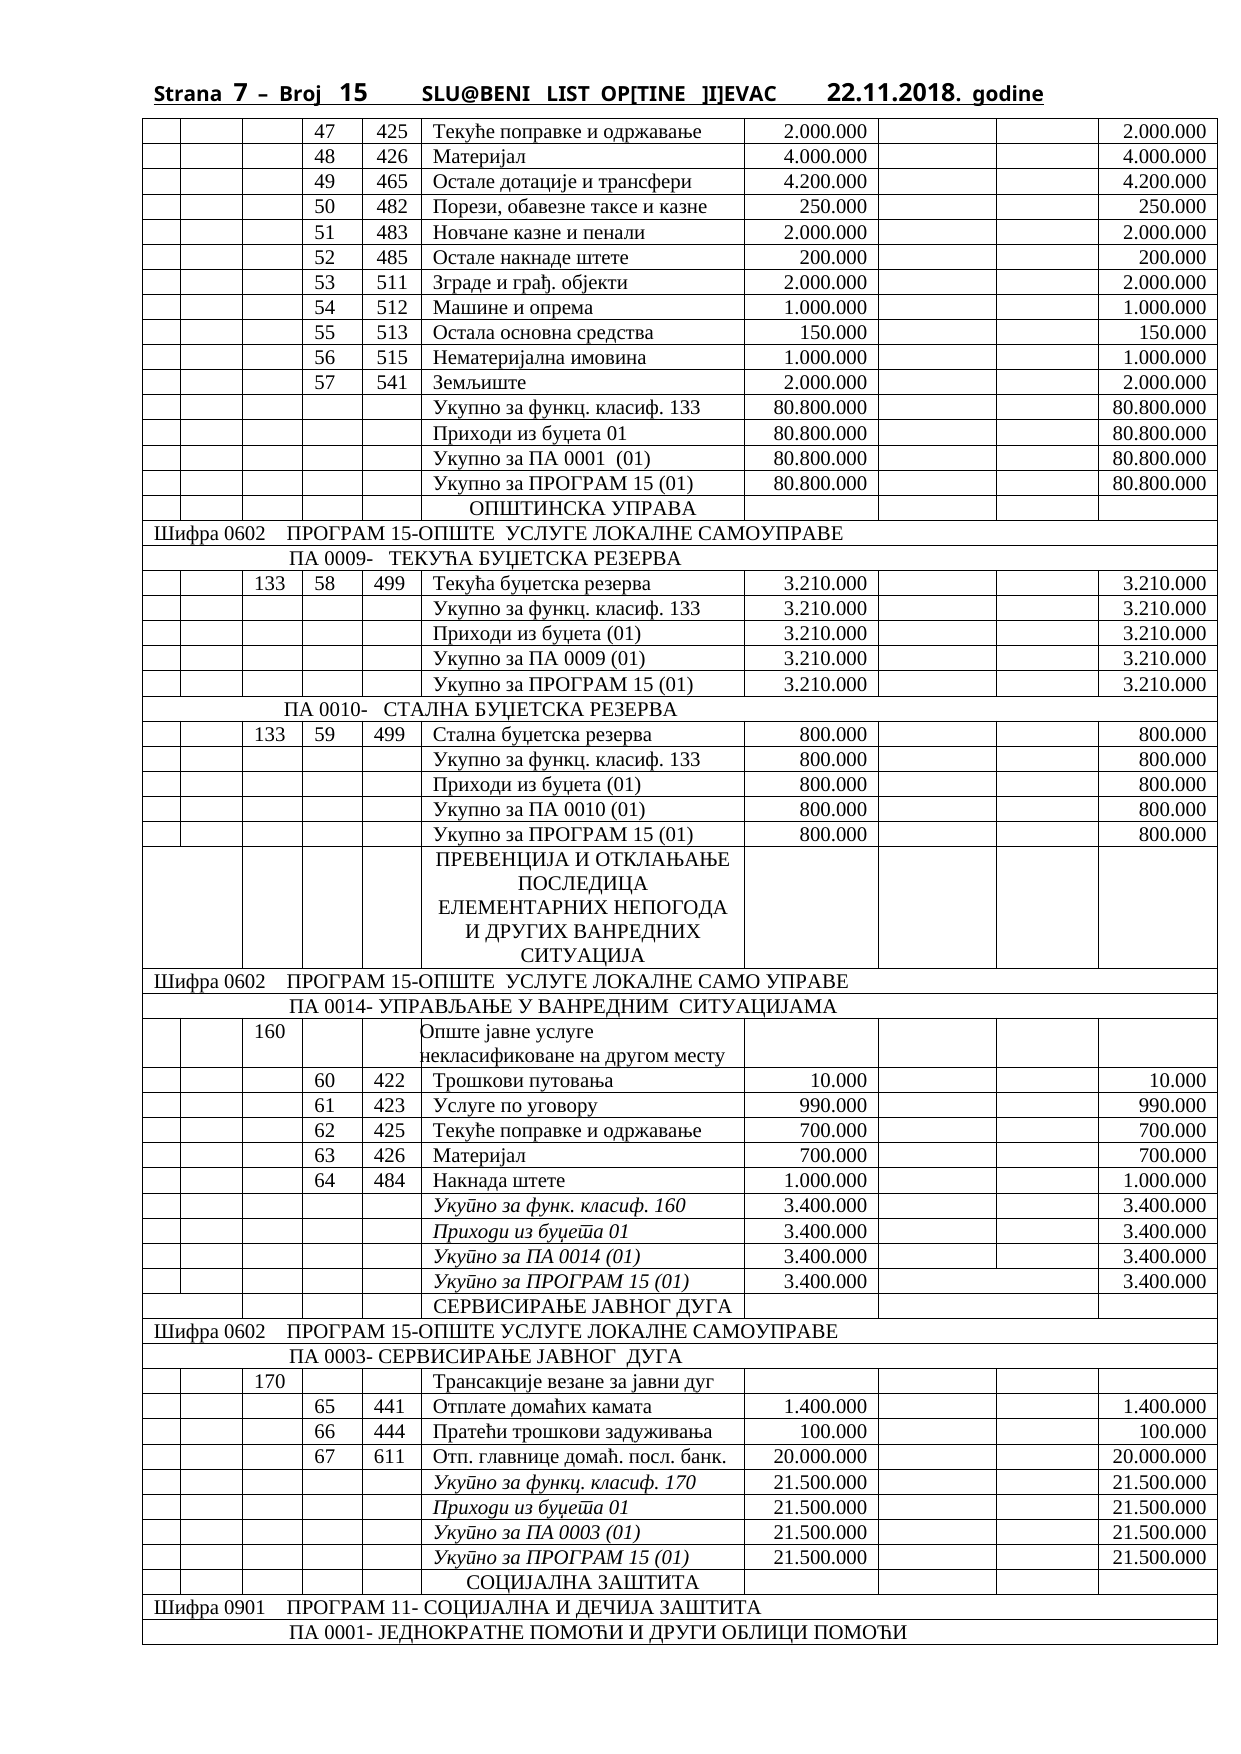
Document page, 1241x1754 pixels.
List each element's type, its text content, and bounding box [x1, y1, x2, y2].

table_cell [879, 245, 996, 269]
table_cell [303, 747, 362, 771]
table_cell [181, 1168, 242, 1192]
table_cell [181, 345, 242, 369]
table_cell [243, 1244, 302, 1268]
table_cell 10.000 [1099, 1068, 1217, 1092]
table_cell 66 [303, 1419, 362, 1443]
table_cell [181, 1445, 242, 1468]
table_cell [143, 446, 180, 469]
table_cell [243, 144, 302, 168]
table_cell [303, 1244, 362, 1268]
table_cell [879, 1194, 996, 1217]
table_cell 800.000 [1099, 797, 1217, 821]
table_cell 48 [303, 144, 362, 168]
table_cell [997, 446, 1098, 469]
table_cell 513 [363, 320, 421, 344]
table_cell 800.000 [1099, 747, 1217, 771]
table_cell Укупно за ПРОГРАМ 15 (01) [422, 671, 744, 696]
table_cell [243, 395, 302, 419]
table_cell 80.800.000 [745, 395, 878, 419]
table_cell [181, 395, 242, 419]
table_cell 2.000.000 [745, 270, 878, 294]
table_cell [143, 1545, 180, 1569]
table_cell [243, 1068, 302, 1092]
table_cell [303, 1219, 362, 1243]
table_cell 21.500.000 [745, 1520, 878, 1544]
table_cell Земљиште [422, 370, 744, 394]
table_cell [997, 1143, 1098, 1167]
table_cell [997, 270, 1098, 294]
table_cell [997, 1168, 1098, 1192]
table_cell Укупно за ПА 0003 (01) [422, 1520, 744, 1544]
table_cell [997, 295, 1098, 319]
table_cell [997, 1118, 1098, 1142]
table_cell [745, 847, 878, 967]
table_cell [997, 1194, 1098, 1217]
table_cell [181, 1068, 242, 1092]
table_cell 21.500.000 [1099, 1520, 1217, 1544]
table_cell [879, 571, 996, 595]
table_cell [243, 1269, 302, 1293]
table_cell [879, 420, 996, 444]
table_cell [879, 1394, 996, 1418]
table_cell [243, 797, 302, 821]
table_cell [997, 596, 1098, 620]
table_cell 47 [303, 119, 362, 143]
table_cell [879, 847, 996, 967]
table_cell [243, 671, 302, 696]
table_cell Укупно за ПА 0010 (01) [422, 797, 744, 821]
table_cell [879, 1445, 996, 1468]
table_cell 100.000 [1099, 1419, 1217, 1443]
table_cell [181, 1143, 242, 1167]
table_cell [745, 1019, 878, 1067]
table_cell Стална буџетска резерва [422, 722, 744, 746]
table_cell [243, 1470, 302, 1494]
table_cell [143, 571, 180, 595]
table_cell [997, 370, 1098, 394]
table_cell 3.400.000 [745, 1244, 878, 1268]
table_cell 1.000.000 [1099, 295, 1217, 319]
table_cell [143, 1570, 180, 1594]
table_cell [879, 772, 996, 796]
table_cell [303, 1570, 362, 1594]
table_cell ПА 0003- СЕРВИСИРАЊЕ ЈАВНОГ ДУГА [143, 1344, 1217, 1368]
table_cell [181, 1570, 242, 1594]
table_cell [243, 295, 302, 319]
table_cell 1.000.000 [745, 295, 878, 319]
table_cell Приходи из буџета (01) [422, 621, 744, 645]
table_cell 65 [303, 1394, 362, 1418]
table_cell 441 [363, 1394, 421, 1418]
table_cell 133 [243, 722, 302, 746]
table_cell [143, 797, 180, 821]
table_cell Укупно за ПА 0001 (01) [422, 446, 744, 469]
table_cell 80.800.000 [1099, 471, 1217, 495]
table_cell [363, 822, 421, 846]
table_cell [243, 496, 302, 520]
table_cell 700.000 [1099, 1143, 1217, 1167]
table_cell [143, 1068, 180, 1092]
table_cell [879, 722, 996, 746]
table_cell [303, 772, 362, 796]
table_cell 3.210.000 [745, 646, 878, 670]
table_cell 444 [363, 1419, 421, 1443]
table_cell [745, 496, 878, 520]
table_cell [879, 1570, 996, 1594]
table_cell [879, 822, 996, 846]
table_cell 49 [303, 169, 362, 193]
table_cell 1.000.000 [745, 1168, 878, 1192]
table_cell Приходи из буџета 01 [422, 420, 744, 444]
table_cell [363, 446, 421, 469]
table_cell [181, 295, 242, 319]
table_cell [997, 1093, 1098, 1117]
table_cell [143, 1369, 180, 1393]
table_cell 426 [363, 144, 421, 168]
table_cell [363, 1520, 421, 1544]
table_cell [243, 1194, 302, 1217]
table_cell [997, 1219, 1098, 1243]
table_cell 4.000.000 [745, 144, 878, 168]
table_cell [181, 621, 242, 645]
table_cell 57 [303, 370, 362, 394]
table_cell 2.000.000 [745, 119, 878, 143]
table_cell [303, 1019, 362, 1067]
table_cell 67 [303, 1445, 362, 1468]
table_cell 4.000.000 [1099, 144, 1217, 168]
table_cell 21.500.000 [1099, 1545, 1217, 1569]
table_cell [363, 1470, 421, 1494]
table_cell [363, 496, 421, 520]
table_cell 2.000.000 [745, 220, 878, 244]
table_cell [181, 671, 242, 696]
table_cell [143, 345, 180, 369]
table_cell [879, 1068, 996, 1092]
table_cell Укупно за функц. класиф. 133 [422, 395, 744, 419]
table_cell [143, 1269, 180, 1293]
table_cell [303, 1545, 362, 1569]
table_cell Укупно за ПРОГРАМ 15 (01) [422, 471, 744, 495]
table_cell [181, 220, 242, 244]
table_cell [143, 1093, 180, 1117]
table_cell [363, 395, 421, 419]
table_cell 3.210.000 [745, 596, 878, 620]
table_cell [997, 169, 1098, 193]
table_cell [997, 1495, 1098, 1519]
table_cell [997, 1470, 1098, 1494]
table_cell [363, 747, 421, 771]
table_cell [243, 1545, 302, 1569]
table_cell 1.000.000 [745, 345, 878, 369]
table_cell [363, 1570, 421, 1594]
table_cell Текућа буџетска резерва [422, 571, 744, 595]
table_cell 133 [243, 571, 302, 595]
table_cell Tрошкови путовања [422, 1068, 744, 1092]
table_cell [243, 747, 302, 771]
table_cell [181, 270, 242, 294]
table_cell [181, 797, 242, 821]
table_cell [997, 1419, 1098, 1443]
table_cell [143, 671, 180, 696]
table_cell [1099, 1369, 1217, 1393]
table_cell 10.000 [745, 1068, 878, 1092]
table_cell [181, 420, 242, 444]
table_cell [997, 646, 1098, 670]
table_cell [879, 747, 996, 771]
table_cell [181, 1419, 242, 1443]
table_cell Укупно за ПА 0009 (01) [422, 646, 744, 670]
table_cell [879, 1143, 996, 1167]
table_cell [879, 797, 996, 821]
table_cell [363, 1019, 421, 1067]
table_cell [181, 1470, 242, 1494]
table_cell Укупно за функц. класиф. 170 [422, 1470, 744, 1494]
table_cell [243, 1118, 302, 1142]
table_cell [879, 195, 996, 218]
table_cell 160 [243, 1019, 302, 1067]
table_cell [181, 596, 242, 620]
table_cell 800.000 [745, 797, 878, 821]
table_cell [879, 1294, 1098, 1318]
table_cell [997, 1369, 1098, 1393]
table_cell Нематеријална имовина [422, 345, 744, 369]
table_cell [997, 747, 1098, 771]
table_cell [879, 1369, 996, 1393]
table_cell [143, 822, 180, 846]
table_cell 200.000 [1099, 245, 1217, 269]
table_cell [997, 119, 1098, 143]
table_cell [997, 671, 1098, 696]
table_cell 465 [363, 169, 421, 193]
table_cell Опште јавне услуге некласификоване на другом месту [422, 1019, 744, 1067]
table_cell Шифра 0901 ПРОГРАМ 11- СОЦИЈАЛНА И ДЕЧИЈА ЗАШТИТА [143, 1595, 1217, 1619]
table_cell [143, 395, 180, 419]
table_cell Материјал [422, 144, 744, 168]
table_cell [181, 1093, 242, 1117]
table_cell [143, 144, 180, 168]
table_cell [181, 446, 242, 469]
table_cell [997, 471, 1098, 495]
table_cell 3.400.000 [1099, 1219, 1217, 1243]
table_cell 1.000.000 [1099, 1168, 1217, 1192]
table_cell 3.400.000 [1099, 1269, 1217, 1293]
table_cell 483 [363, 220, 421, 244]
table_cell Приходи из буџета (01) [422, 772, 744, 796]
table_cell Укупно за функ. класиф. 160 [422, 1194, 744, 1217]
table_cell [879, 295, 996, 319]
table_cell ПА 0010- СТАЛНА БУЏЕТСКА РЕЗЕРВА [143, 697, 1217, 721]
table_cell [997, 772, 1098, 796]
table_cell 1.400.000 [745, 1394, 878, 1418]
table_cell 3.400.000 [1099, 1244, 1217, 1268]
table_cell [997, 220, 1098, 244]
table_cell 63 [303, 1143, 362, 1167]
table_cell 3.210.000 [1099, 671, 1217, 696]
table_cell [143, 621, 180, 645]
table_cell 423 [363, 1093, 421, 1117]
table_cell 51 [303, 220, 362, 244]
table_cell Порези, обавезне таксе и казне [422, 195, 744, 218]
table_cell [181, 119, 242, 143]
table_cell [181, 571, 242, 595]
table_cell Отплате домаћих камата [422, 1394, 744, 1418]
table_cell [143, 1294, 242, 1318]
table_cell [997, 395, 1098, 419]
table_cell 800.000 [745, 747, 878, 771]
table_cell 485 [363, 245, 421, 269]
table_cell [243, 1445, 302, 1468]
table_cell [243, 119, 302, 143]
table_cell 3.210.000 [1099, 646, 1217, 670]
table_cell [243, 621, 302, 645]
table_cell [243, 370, 302, 394]
table_cell [363, 1219, 421, 1243]
table_cell Накнада штете [422, 1168, 744, 1192]
table_cell 3.210.000 [1099, 571, 1217, 595]
table_cell СЕРВИСИРАЊЕ ЈАВНОГ ДУГА [422, 1294, 744, 1318]
table_cell [879, 220, 996, 244]
table_cell Услуге по уговору [422, 1093, 744, 1117]
table_cell [997, 1244, 1098, 1268]
table_cell Укупно за ПА 0014 (01) [422, 1244, 744, 1268]
table_cell 511 [363, 270, 421, 294]
table_cell [363, 1244, 421, 1268]
table_cell [879, 621, 996, 645]
table_cell [879, 144, 996, 168]
table_cell 50 [303, 195, 362, 218]
table_cell [143, 722, 180, 746]
table_cell [243, 270, 302, 294]
table_cell Зграде и грађ. објекти [422, 270, 744, 294]
table_cell [363, 471, 421, 495]
table_cell [181, 144, 242, 168]
table_cell [143, 747, 180, 771]
table_cell 58 [303, 571, 362, 595]
table_cell 62 [303, 1118, 362, 1142]
table_cell 20.000.000 [745, 1445, 878, 1468]
table_cell [243, 596, 302, 620]
table_cell [243, 345, 302, 369]
table_cell [303, 395, 362, 419]
table_cell [181, 1520, 242, 1544]
table_cell [143, 1143, 180, 1167]
table_cell [1099, 1019, 1217, 1067]
table_cell Остале дотације и трансфери [422, 169, 744, 193]
table_cell [243, 471, 302, 495]
table_cell [143, 1445, 180, 1468]
table_cell [303, 671, 362, 696]
table_cell [879, 496, 996, 520]
table_cell 80.800.000 [1099, 420, 1217, 444]
table_cell 80.800.000 [745, 420, 878, 444]
table_cell [745, 1369, 878, 1393]
table_cell [243, 1419, 302, 1443]
table_cell [143, 1194, 180, 1217]
table_cell [143, 245, 180, 269]
table_cell Машине и опрема [422, 295, 744, 319]
table_cell [997, 245, 1098, 269]
table_cell Трансакције везане за јавни дуг [422, 1369, 744, 1393]
table_cell [363, 1495, 421, 1519]
table_cell [181, 822, 242, 846]
table_cell ПА 0009- ТЕКУЋА БУЏЕТСКА РЕЗЕРВА [143, 546, 1217, 570]
table_cell [879, 1545, 996, 1569]
table_cell [997, 496, 1098, 520]
table_cell [181, 1545, 242, 1569]
table_cell [143, 1419, 180, 1443]
table_cell [243, 772, 302, 796]
table_cell [879, 1269, 1098, 1293]
table_cell 55 [303, 320, 362, 344]
table_cell [303, 822, 362, 846]
table_cell [745, 1570, 878, 1594]
table_cell [143, 1219, 180, 1243]
table_cell 54 [303, 295, 362, 319]
table_cell ПА 0014- УПРАВЉАЊЕ У ВАНРЕДНИМ СИТУАЦИЈАМА [143, 994, 1217, 1018]
table_cell [997, 797, 1098, 821]
table_cell [879, 446, 996, 469]
table_cell [879, 471, 996, 495]
table_cell 64 [303, 1168, 362, 1192]
table_cell 53 [303, 270, 362, 294]
table_cell [181, 1194, 242, 1217]
table_cell [363, 772, 421, 796]
table_cell [997, 1570, 1098, 1594]
table_cell 20.000.000 [1099, 1445, 1217, 1468]
table_cell 484 [363, 1168, 421, 1192]
table_cell [879, 345, 996, 369]
table_cell [303, 1520, 362, 1544]
table_cell [745, 1294, 878, 1318]
table_cell [243, 1294, 302, 1318]
table_cell [997, 847, 1098, 967]
table_cell [143, 169, 180, 193]
table_cell [363, 1269, 421, 1293]
table_cell [243, 446, 302, 469]
table_cell 80.800.000 [1099, 395, 1217, 419]
table_cell [879, 596, 996, 620]
table_cell 52 [303, 245, 362, 269]
table_cell Укупно за ПРОГРАМ 15 (01) [422, 1269, 744, 1293]
table_cell 3.400.000 [745, 1269, 878, 1293]
table_cell 482 [363, 195, 421, 218]
table_cell [363, 847, 421, 967]
table_cell [303, 420, 362, 444]
table_cell [181, 722, 242, 746]
table_cell [181, 1019, 242, 1067]
table_cell [997, 1520, 1098, 1544]
table_cell 700.000 [745, 1118, 878, 1142]
table_cell [879, 1168, 996, 1192]
table_cell [363, 1294, 421, 1318]
table_cell [143, 1168, 180, 1192]
table_cell [303, 621, 362, 645]
table_cell [997, 1019, 1098, 1067]
table_cell 3.210.000 [1099, 596, 1217, 620]
table_cell [997, 722, 1098, 746]
table_cell 541 [363, 370, 421, 394]
table_cell 2.000.000 [1099, 370, 1217, 394]
table_cell [997, 822, 1098, 846]
table_cell 170 [243, 1369, 302, 1393]
table_cell [181, 1244, 242, 1268]
table_cell [879, 320, 996, 344]
table_cell 80.800.000 [1099, 446, 1217, 469]
table_cell [1099, 847, 1217, 967]
table_cell [243, 220, 302, 244]
table_cell [997, 345, 1098, 369]
table_cell [143, 847, 242, 967]
table_cell [997, 621, 1098, 645]
table_cell [243, 245, 302, 269]
table_cell Текуће поправке и одржавање [422, 1118, 744, 1142]
table_cell [879, 1419, 996, 1443]
table_cell 21.500.000 [1099, 1495, 1217, 1519]
table_cell 700.000 [1099, 1118, 1217, 1142]
table_cell [143, 496, 180, 520]
table_cell [303, 446, 362, 469]
table_cell 700.000 [745, 1143, 878, 1167]
table_cell 2.000.000 [1099, 270, 1217, 294]
table_cell [243, 1143, 302, 1167]
table_cell [879, 119, 996, 143]
table_cell [363, 1369, 421, 1393]
table_cell 56 [303, 345, 362, 369]
table_cell [879, 395, 996, 419]
table_cell 1.400.000 [1099, 1394, 1217, 1418]
table_cell Остала основна средства [422, 320, 744, 344]
table_cell [143, 1520, 180, 1544]
table_cell [143, 370, 180, 394]
table_cell 499 [363, 722, 421, 746]
table_cell Укупно за ПРОГРАМ 15 (01) [422, 1545, 744, 1569]
table_cell [143, 320, 180, 344]
table_cell [243, 847, 302, 967]
table_cell 21.500.000 [745, 1470, 878, 1494]
table_cell [143, 295, 180, 319]
table_cell [879, 1520, 996, 1544]
table_cell [143, 119, 180, 143]
table_cell 59 [303, 722, 362, 746]
table_cell 21.500.000 [745, 1495, 878, 1519]
table_cell [181, 747, 242, 771]
table_cell [363, 621, 421, 645]
table_cell 3.400.000 [745, 1194, 878, 1217]
table_cell [181, 772, 242, 796]
table_cell [997, 195, 1098, 218]
table_cell ОПШТИНСКА УПРАВА [422, 496, 744, 520]
table_cell [243, 1219, 302, 1243]
table_cell 800.000 [745, 822, 878, 846]
table_cell Остале накнаде штете [422, 245, 744, 269]
table_cell ПРЕВЕНЦИЈА И ОТКЛАЊАЊЕ ПОСЛЕДИЦА ЕЛЕМЕНТАРНИХ НЕПОГОДА И ДРУГИХ ВАНРЕДНИХ СИТУАЦИЈА [422, 847, 744, 967]
table_cell 800.000 [1099, 722, 1217, 746]
table_cell 150.000 [1099, 320, 1217, 344]
table_cell [243, 1168, 302, 1192]
table_cell 512 [363, 295, 421, 319]
table_cell [243, 195, 302, 218]
table_cell 80.800.000 [745, 446, 878, 469]
table_cell [143, 1019, 180, 1067]
table_cell [879, 270, 996, 294]
table_cell 250.000 [1099, 195, 1217, 218]
table_cell [181, 646, 242, 670]
table_cell [303, 797, 362, 821]
table_cell 1.000.000 [1099, 345, 1217, 369]
table_cell [181, 496, 242, 520]
table_cell [143, 1470, 180, 1494]
table_cell [243, 420, 302, 444]
table_cell [303, 1294, 362, 1318]
table_cell [879, 169, 996, 193]
table_cell 499 [363, 571, 421, 595]
table_cell 61 [303, 1093, 362, 1117]
table_cell [879, 1244, 996, 1268]
table_cell Пратећи трошкови задуживања [422, 1419, 744, 1443]
table_cell [243, 1520, 302, 1544]
table_cell [303, 1194, 362, 1217]
table_cell [303, 1495, 362, 1519]
table_cell Приходи из буџета 01 [422, 1495, 744, 1519]
table_cell [363, 596, 421, 620]
table_cell [879, 646, 996, 670]
table_cell [181, 245, 242, 269]
table_cell [1099, 1294, 1217, 1318]
table_cell [879, 671, 996, 696]
table_cell 990.000 [1099, 1093, 1217, 1117]
table_cell [143, 646, 180, 670]
table_cell [997, 144, 1098, 168]
table_cell [181, 320, 242, 344]
table_cell [243, 320, 302, 344]
table_cell 426 [363, 1143, 421, 1167]
table_cell [181, 1394, 242, 1418]
table_cell [997, 320, 1098, 344]
table_cell [997, 571, 1098, 595]
table_cell Укупно за функц. класиф. 133 [422, 596, 744, 620]
table_cell 3.400.000 [745, 1219, 878, 1243]
table_cell [143, 220, 180, 244]
table_cell 21.500.000 [745, 1545, 878, 1569]
table_cell [997, 1445, 1098, 1468]
table_cell [303, 1369, 362, 1393]
table_cell [143, 596, 180, 620]
table_cell [879, 1495, 996, 1519]
table_cell 800.000 [745, 772, 878, 796]
table_cell 3.210.000 [745, 621, 878, 645]
table_cell [303, 646, 362, 670]
table_cell Материјал [422, 1143, 744, 1167]
table_cell [303, 471, 362, 495]
table_cell [243, 646, 302, 670]
table_cell 4.200.000 [1099, 169, 1217, 193]
table_cell Шифра 0602 ПРОГРАМ 15-ОПШТЕ УСЛУГЕ ЛОКАЛНЕ САМОУПРАВЕ [143, 521, 1217, 545]
table_cell [143, 195, 180, 218]
table_cell [143, 1118, 180, 1142]
table_cell ПА 0001- ЈЕДНОКРАТНЕ ПОМОЋИ И ДРУГИ ОБЛИЦИ ПОМОЋИ [143, 1620, 1217, 1644]
table_cell [243, 1570, 302, 1594]
table_cell [181, 1369, 242, 1393]
table_cell 990.000 [745, 1093, 878, 1117]
table_cell 21.500.000 [1099, 1470, 1217, 1494]
table_cell [143, 1495, 180, 1519]
table_cell 2.000.000 [1099, 119, 1217, 143]
table_cell 3.210.000 [745, 671, 878, 696]
table_cell 2.000.000 [1099, 220, 1217, 244]
table_cell [997, 1068, 1098, 1092]
table_cell [879, 1093, 996, 1117]
table_cell [303, 1269, 362, 1293]
table_cell [363, 1194, 421, 1217]
table_cell [363, 671, 421, 696]
table_cell [303, 847, 362, 967]
table_cell [303, 496, 362, 520]
table_cell [879, 370, 996, 394]
table_cell [303, 1470, 362, 1494]
table_cell [997, 1394, 1098, 1418]
table_cell 60 [303, 1068, 362, 1092]
table_cell [243, 1394, 302, 1418]
table_cell [879, 1118, 996, 1142]
table_cell [363, 797, 421, 821]
table_cell 425 [363, 1118, 421, 1142]
table_cell Укупно за функц. класиф. 133 [422, 747, 744, 771]
table_cell 800.000 [1099, 772, 1217, 796]
table_cell [303, 596, 362, 620]
table_cell 422 [363, 1068, 421, 1092]
table_cell [143, 772, 180, 796]
table_cell СОЦИЈАЛНА ЗАШТИТА [422, 1570, 744, 1594]
table_cell [997, 1545, 1098, 1569]
table_cell 800.000 [1099, 822, 1217, 846]
table_cell [363, 420, 421, 444]
table_cell [143, 1244, 180, 1268]
table_cell [143, 420, 180, 444]
table_cell 150.000 [745, 320, 878, 344]
table_cell 250.000 [745, 195, 878, 218]
table_cell Шифра 0602 ПРОГРАМ 15-ОПШТЕ УСЛУГЕ ЛОКАЛНЕ САМОУПРАВЕ [143, 1319, 1217, 1343]
table_cell 3.400.000 [1099, 1194, 1217, 1217]
table_cell [997, 420, 1098, 444]
table_cell [879, 1470, 996, 1494]
table_cell Приходи из буџета 01 [422, 1219, 744, 1243]
table_cell [1099, 496, 1217, 520]
table_cell 800.000 [745, 722, 878, 746]
table_cell 611 [363, 1445, 421, 1468]
table_cell 80.800.000 [745, 471, 878, 495]
table_cell [363, 1545, 421, 1569]
table_cell [879, 1219, 996, 1243]
table_cell [879, 1019, 996, 1067]
table_cell 3.210.000 [745, 571, 878, 595]
table_cell 425 [363, 119, 421, 143]
table_cell 3.210.000 [1099, 621, 1217, 645]
table_cell [243, 822, 302, 846]
table_cell [181, 169, 242, 193]
table_cell [181, 1219, 242, 1243]
table_cell [1099, 1570, 1217, 1594]
table_cell [143, 471, 180, 495]
table_cell [181, 471, 242, 495]
table_cell Шифра 0602 ПРОГРАМ 15-ОПШТЕ УСЛУГЕ ЛОКАЛНЕ САМО УПРАВЕ [143, 969, 1217, 993]
table_cell 2.000.000 [745, 370, 878, 394]
table_cell [181, 370, 242, 394]
table_cell [181, 1118, 242, 1142]
table_cell 100.000 [745, 1419, 878, 1443]
table_cell 4.200.000 [745, 169, 878, 193]
table_cell 515 [363, 345, 421, 369]
table_cell [363, 646, 421, 670]
table_cell [143, 1394, 180, 1418]
table_cell [181, 1495, 242, 1519]
table_cell [181, 1269, 242, 1293]
table_cell [243, 1093, 302, 1117]
table_cell Укупно за ПРОГРАМ 15 (01) [422, 822, 744, 846]
table_cell [243, 169, 302, 193]
table_cell [143, 270, 180, 294]
table_cell 200.000 [745, 245, 878, 269]
table_cell [243, 1495, 302, 1519]
table_cell Отп. главнице домаћ. посл. банк. [422, 1445, 744, 1468]
table_cell Текуће поправке и одржавање [422, 119, 744, 143]
table_cell [181, 195, 242, 218]
table_cell Новчане казне и пенали [422, 220, 744, 244]
